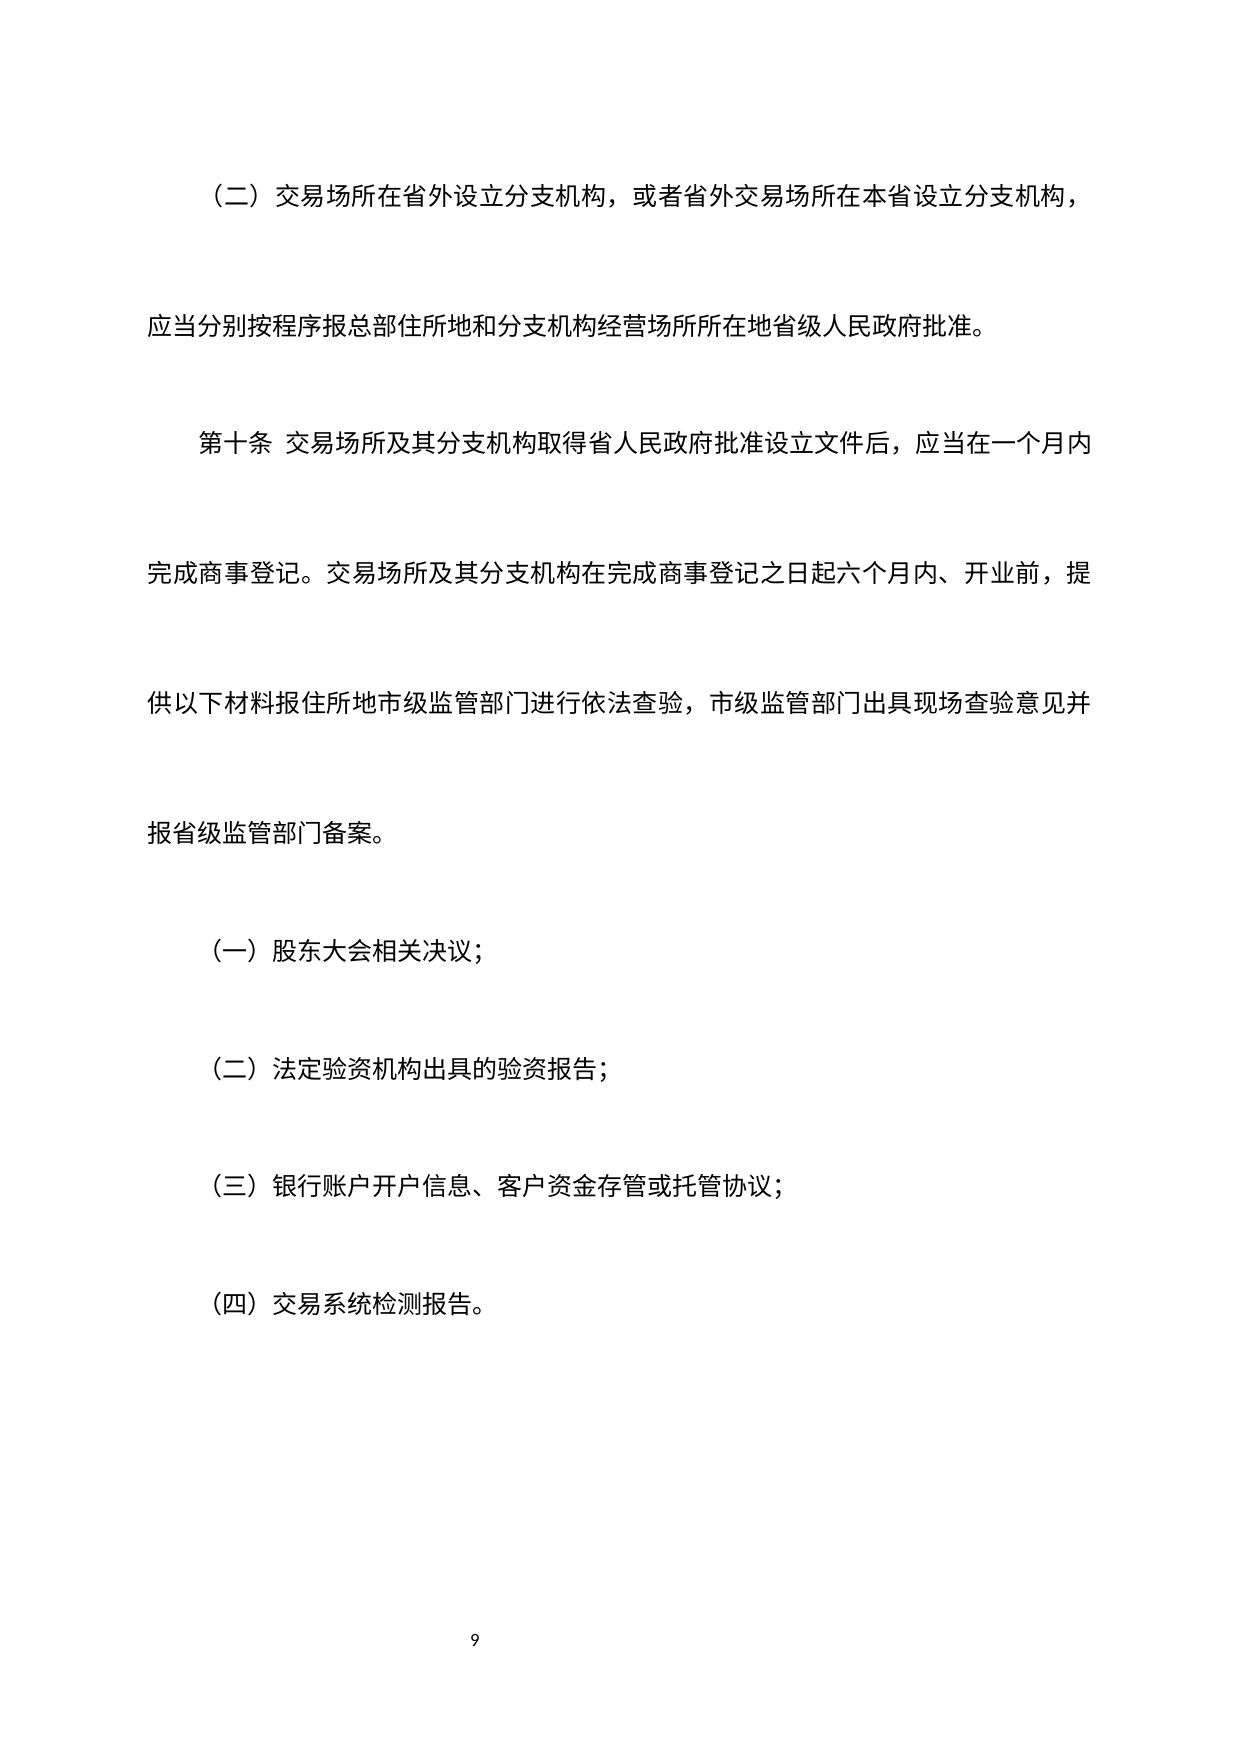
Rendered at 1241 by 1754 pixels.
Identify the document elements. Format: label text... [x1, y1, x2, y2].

list （二）法定验资机构出具的验资报告； [148, 1035, 1093, 1100]
list （二）交易场所在省外设立分支机构，或者省外交易场所在本省设立分支机构，应当分别按程序报总部住所地和分支机构经营场所所在地省级人民政府批准。 [148, 162, 1093, 357]
list （三）银行账户开户信息、客户资金存管或托管协议； [148, 1152, 1093, 1217]
list （四）交易系统检测报告。 [148, 1270, 1093, 1335]
list （一）股东大会相关决议； [148, 917, 1093, 982]
list 第十条 交易场所及其分支机构取得省人民政府批准设立文件后，应当在一个月内完成商事登记。交易场所及其分支机构在完成商事登记之日起六个月内、开业前，提供以下材料报住所地市级监管部门进行依法查验，市级监管部门出具现场查验意见并报省级监管部门备案。 [148, 409, 1093, 864]
